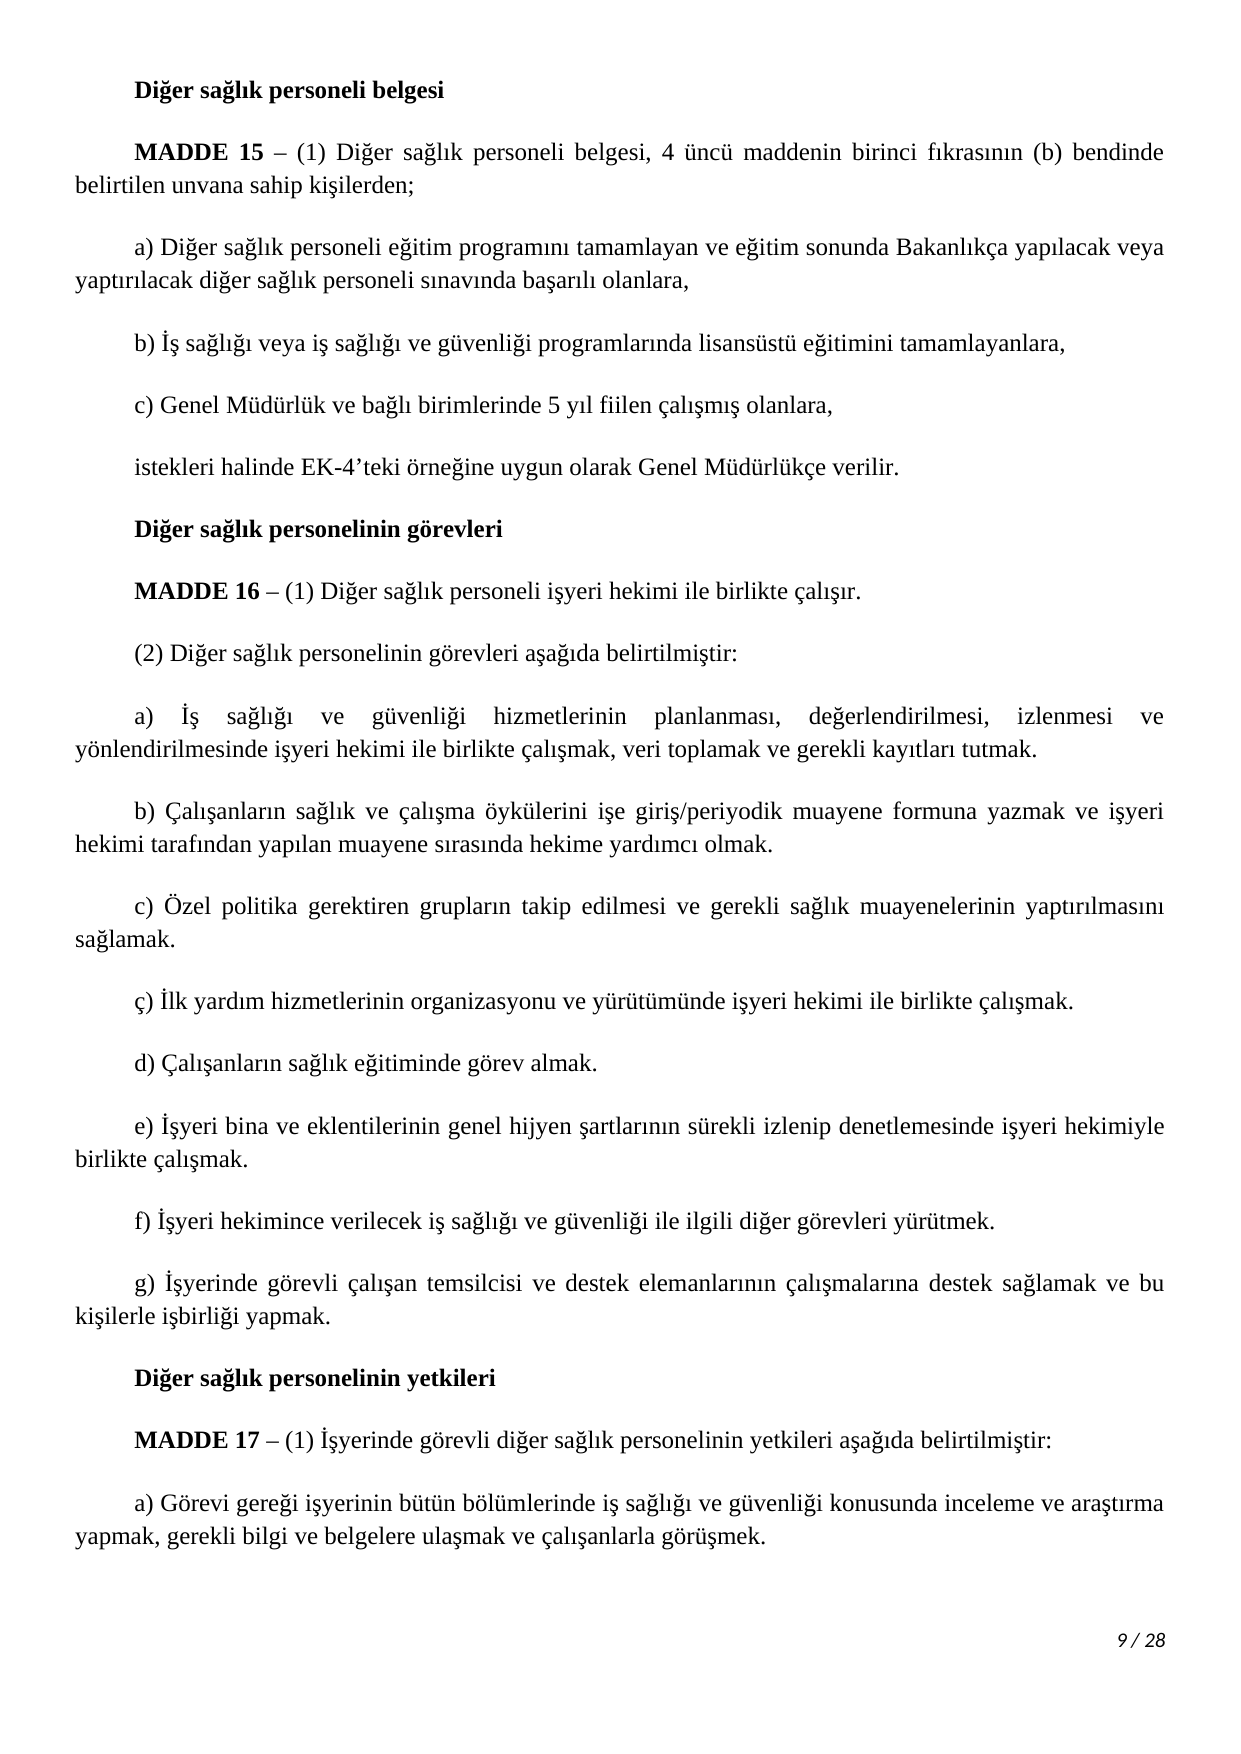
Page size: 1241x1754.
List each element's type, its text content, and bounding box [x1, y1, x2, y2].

text a) Diğer sağlık personeli eğitim programını tamamlayan ve eğitim sonunda Bakanlıkça yapılacak veya yaptırılacak diğer sağlık personeli sınavında başarılı olanlara, [75, 232, 1165, 294]
text b) Çalışanların sağlık ve çalışma öykülerini işe giriş/periyodik muayene formuna yazmak ve işyeri hekimi tarafından yapılan muayene sırasında hekime yardımcı olmak. [75, 796, 1165, 858]
text MADDE 15 – (1) Diğer sağlık personeli belgesi, 4 üncü maddenin birinci fıkrasının (b) bendinde belirtilen unvana sahip kişilerden; [75, 137, 1165, 199]
text MADDE 17 – (1) İşyerinde görevli diğer sağlık personelinin yetkileri aşağıda belirtilmiştir: [75, 1426, 1165, 1454]
text b) İş sağlığı veya iş sağlığı ve güvenliği programlarında lisansüstü eğitimini tamamlayanlara, [75, 328, 1165, 356]
text c) Genel Müdürlük ve bağlı birimlerinde 5 yıl fiilen çalışmış olanlara, [75, 390, 1165, 418]
text Diğer sağlık personelinin yetkileri [75, 1363, 1165, 1392]
text e) İşyeri bina ve eklentilerinin genel hijyen şartlarının sürekli izlenip denetlemesinde işyeri hekimiyle birlikte çalışmak. [75, 1111, 1165, 1172]
text f) İşyeri hekimince verilecek iş sağlığı ve güvenliği ile ilgili diğer görevleri yürütmek. [75, 1206, 1165, 1235]
text MADDE 16 – (1) Diğer sağlık personeli işyeri hekimi ile birlikte çalışır. [75, 576, 1165, 605]
text (2) Diğer sağlık personelinin görevleri aşağıda belirtilmiştir: [75, 638, 1165, 667]
text Diğer sağlık personeli belgesi [75, 75, 1165, 104]
text istekleri halinde EK-4’teki örneğine uygun olarak Genel Müdürlükçe verilir. [75, 452, 1165, 481]
text g) İşyerinde görevli çalışan temsilcisi ve destek elemanlarının çalışmalarına destek sağlamak ve bu kişilerle işbirliği yapmak. [75, 1268, 1165, 1330]
text a) Görevi gereği işyerinin bütün bölümlerinde iş sağlığı ve güvenliği konusunda inceleme ve araştırma yapmak, gerekli bilgi ve belgelere ulaşmak ve çalışanlarla görüşmek. [75, 1488, 1165, 1549]
text ç) İlk yardım hizmetlerinin organizasyonu ve yürütümünde işyeri hekimi ile birlikte çalışmak. [75, 986, 1165, 1015]
text d) Çalışanların sağlık eğitiminde görev almak. [75, 1048, 1165, 1077]
text Diğer sağlık personelinin görevleri [75, 514, 1165, 543]
text a) İş sağlığı ve güvenliği hizmetlerinin planlanması, değerlendirilmesi, izlenmesi ve yönlendirilmesinde işyeri hekimi ile birlikte çalışmak, veri toplamak ve gerekli kayıtları tutmak. [75, 701, 1165, 762]
text c) Özel politika gerektiren grupların takip edilmesi ve gerekli sağlık muayenelerinin yaptırılmasını sağlamak. [75, 891, 1165, 953]
